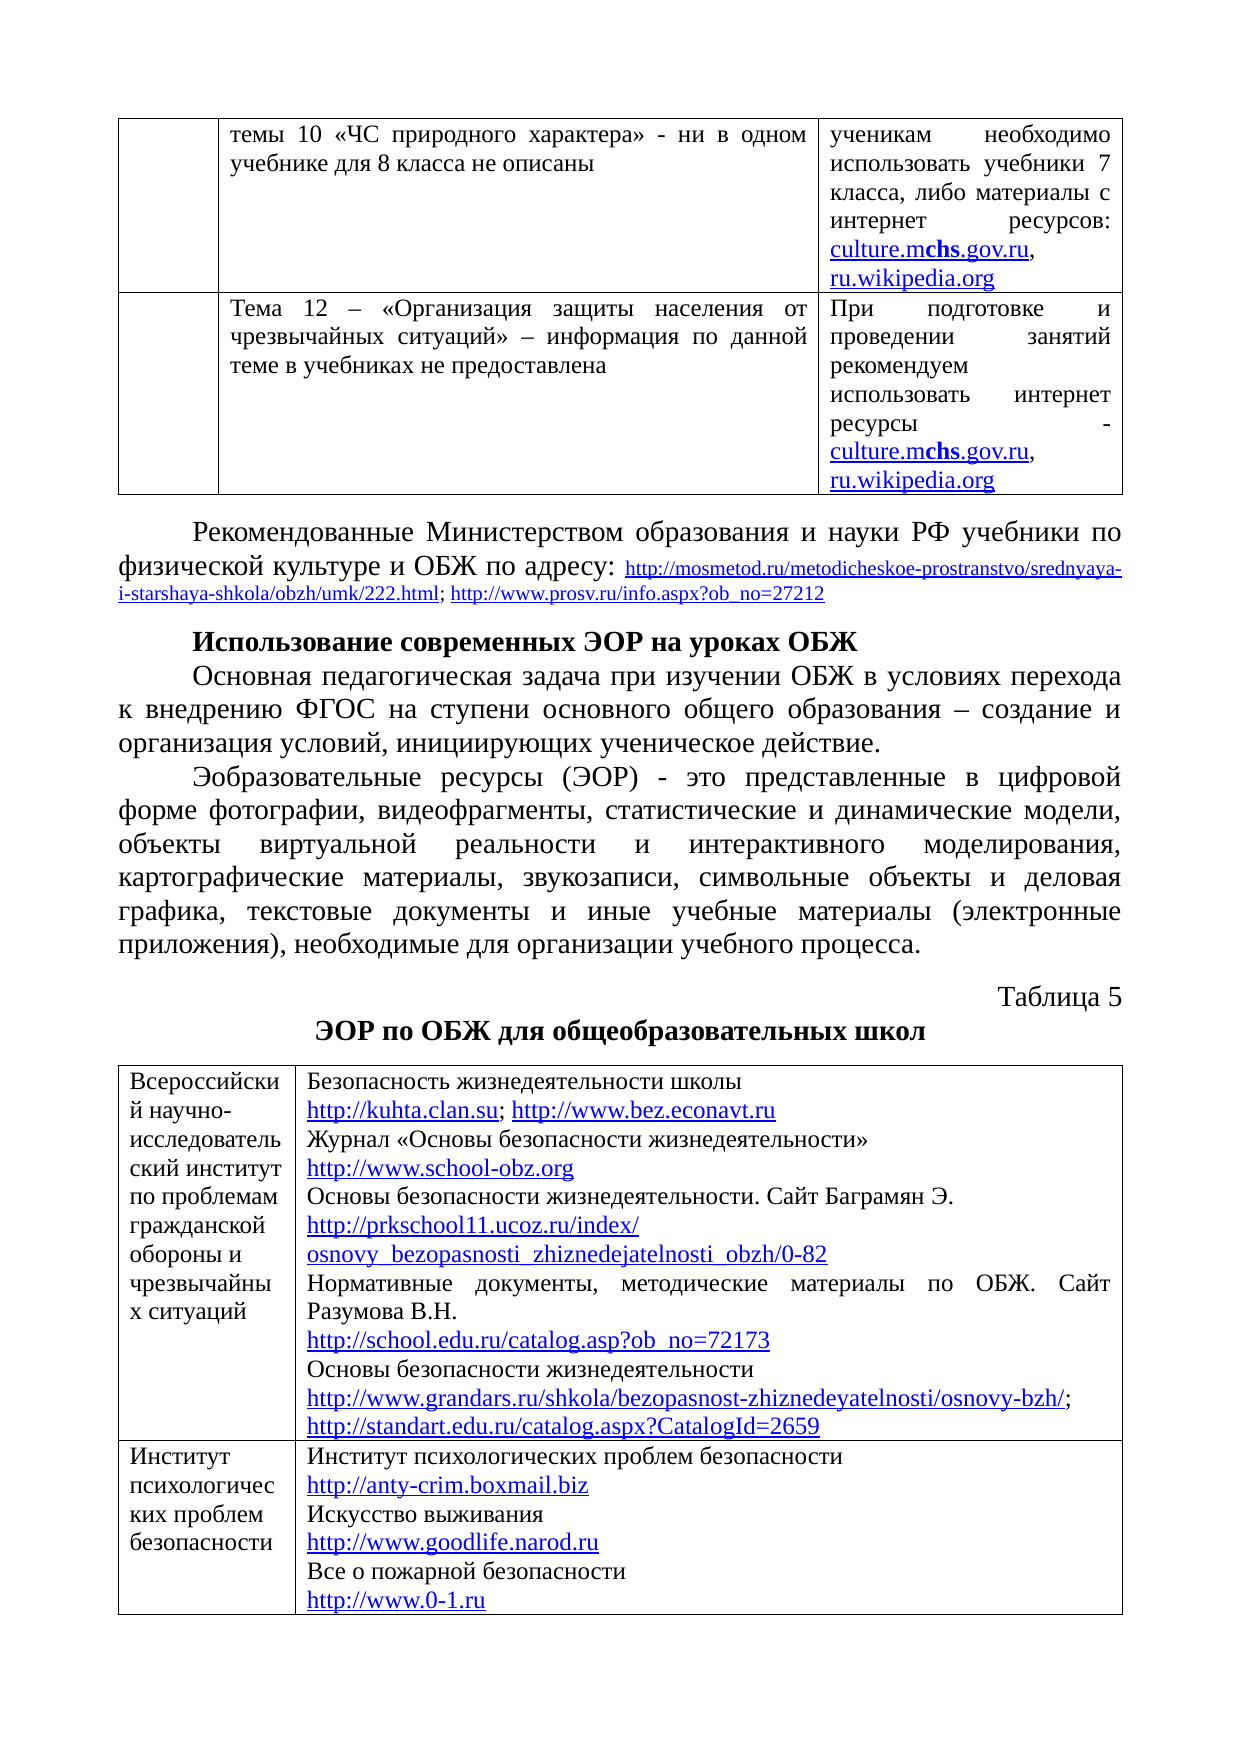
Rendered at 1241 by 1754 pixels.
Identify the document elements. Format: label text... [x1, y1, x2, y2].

text Использование современных ЭОР на уроках ОБЖ [118, 624, 1122, 658]
table_cell [119, 293, 218, 494]
text Таблица 5 [118, 979, 1122, 1013]
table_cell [819, 119, 1122, 292]
text Рекомендованные Министерством образования и науки РФ учебники по физической культуре и ОБЖ по адресу: http://mosmetod.ru/metodicheskoe-prostranstvo/srednyaya-i-starshaya-shkola/obzh/umk/222.html; http://www.prosv.ru/info.aspx?ob_no=27212 [118, 514, 1122, 605]
table_cell При подготовке и проведении занятий рекомендуем использовать интернет ресурсы - culture.mchs.gov.ru, ru.wikipedia.org [819, 293, 1122, 494]
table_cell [219, 119, 818, 292]
text Основная педагогическая задача при изучении ОБЖ в условиях перехода к внедрению ФГОС на ступени основного общего образования – создание и организация условий, инициирующих ученическое действие. [118, 658, 1122, 759]
text Эобразовательные ресурсы (ЭОР) - это представленные в цифровой форме фотографии, видеофрагменты, статистические и динамические модели, объекты виртуальной реальности и интерактивного моделирования, картографические материалы, звукозаписи, символьные объекты и деловая графика, текстовые документы и иные учебные материалы (электронные приложения), необходимые для организации учебного процесса. [118, 759, 1122, 960]
table_cell Тема 12 – «Организация защиты населения от чрезвычайных ситуаций» – информация по данной теме в учебниках не предоставлена [219, 293, 818, 494]
table_header Безопасность жизнедеятельности школы http://kuhta.clan.su; http://www.bez.econavt.ru Журнал «Основы безопасности жизнедеятельности» http://www.school-obz.org Основы безопасности жизнедеятельности. Сайт Баграмян Э. http://prkschool11.ucoz.ru/index/osnovy_bezopasnosti_zhiznedejatelnosti_obzh/0-82 Нормативные документы, методические материалы по ОБЖ. Сайт Разумова В.Н. http://school.edu.ru/catalog.asp?ob_no=72173 Основы безопасности жизнедеятельности http://www.grandars.ru/shkola/bezopasnost-zhiznedeyatelnosti/osnovy-bzh/; http://standart.edu.ru/catalog.aspx?CatalogId=2659 [296, 1066, 1122, 1440]
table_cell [119, 1441, 295, 1614]
table_cell [119, 119, 218, 292]
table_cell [296, 1441, 1122, 1614]
text ЭОР по ОБЖ для общеобразовательных школ [118, 1013, 1122, 1046]
table_header Всероссийский научно-исследовательский институт по проблемам гражданской обороны и чрезвычайных ситуаций [119, 1066, 295, 1440]
